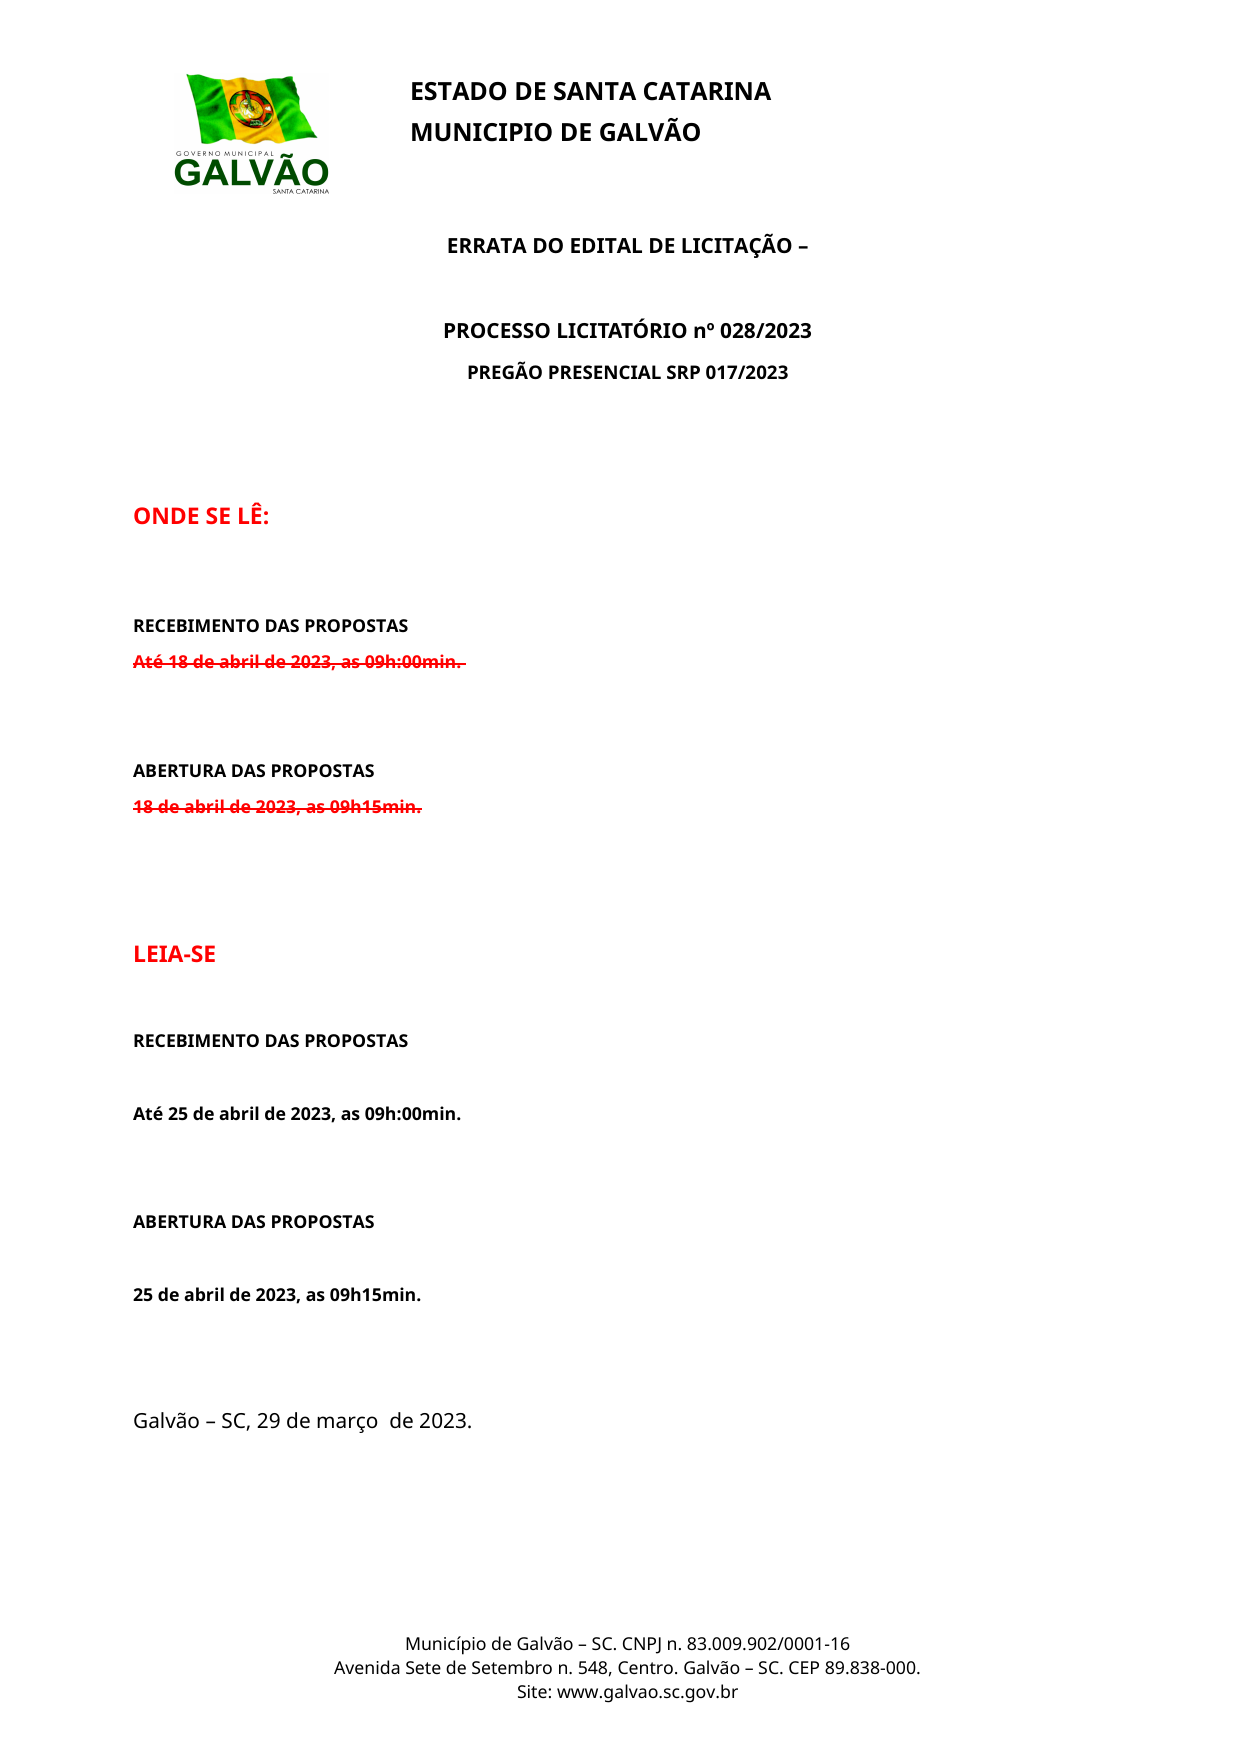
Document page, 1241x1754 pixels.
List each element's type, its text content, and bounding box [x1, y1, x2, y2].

text ABERTURA DAS PROPOSTAS [133, 1210, 1122, 1234]
subtitle RECEBIMENTO DAS PROPOSTAS [133, 613, 1122, 638]
text Galvão – SC, 29 de março de 2023. [133, 1406, 1122, 1434]
text Até 25 de abril de 2023, as 09h:00min. [133, 1101, 1122, 1125]
picture [173, 73, 329, 194]
text 25 de abril de 2023, as 09h15min. [133, 1282, 1122, 1306]
subtitle RECEBIMENTO DAS PROPOSTAS [133, 1028, 1122, 1053]
subtitle PROCESSO LICITATÓRIO nº 028/2023 [133, 316, 1122, 345]
text LEIA-SE [133, 938, 1122, 969]
text 18 de abril de 2023, as 09h15min. [133, 795, 1122, 819]
text Até 18 de abril de 2023, as 09h:00min. [133, 650, 1122, 674]
text ABERTURA DAS PROPOSTAS [133, 758, 1122, 783]
text ERRATA DO EDITAL DE LICITAÇÃO – [133, 231, 1122, 259]
text ONDE SE LÊ: [133, 500, 1122, 531]
text PREGÃO PRESENCIAL SRP 017/2023 [133, 359, 1122, 384]
